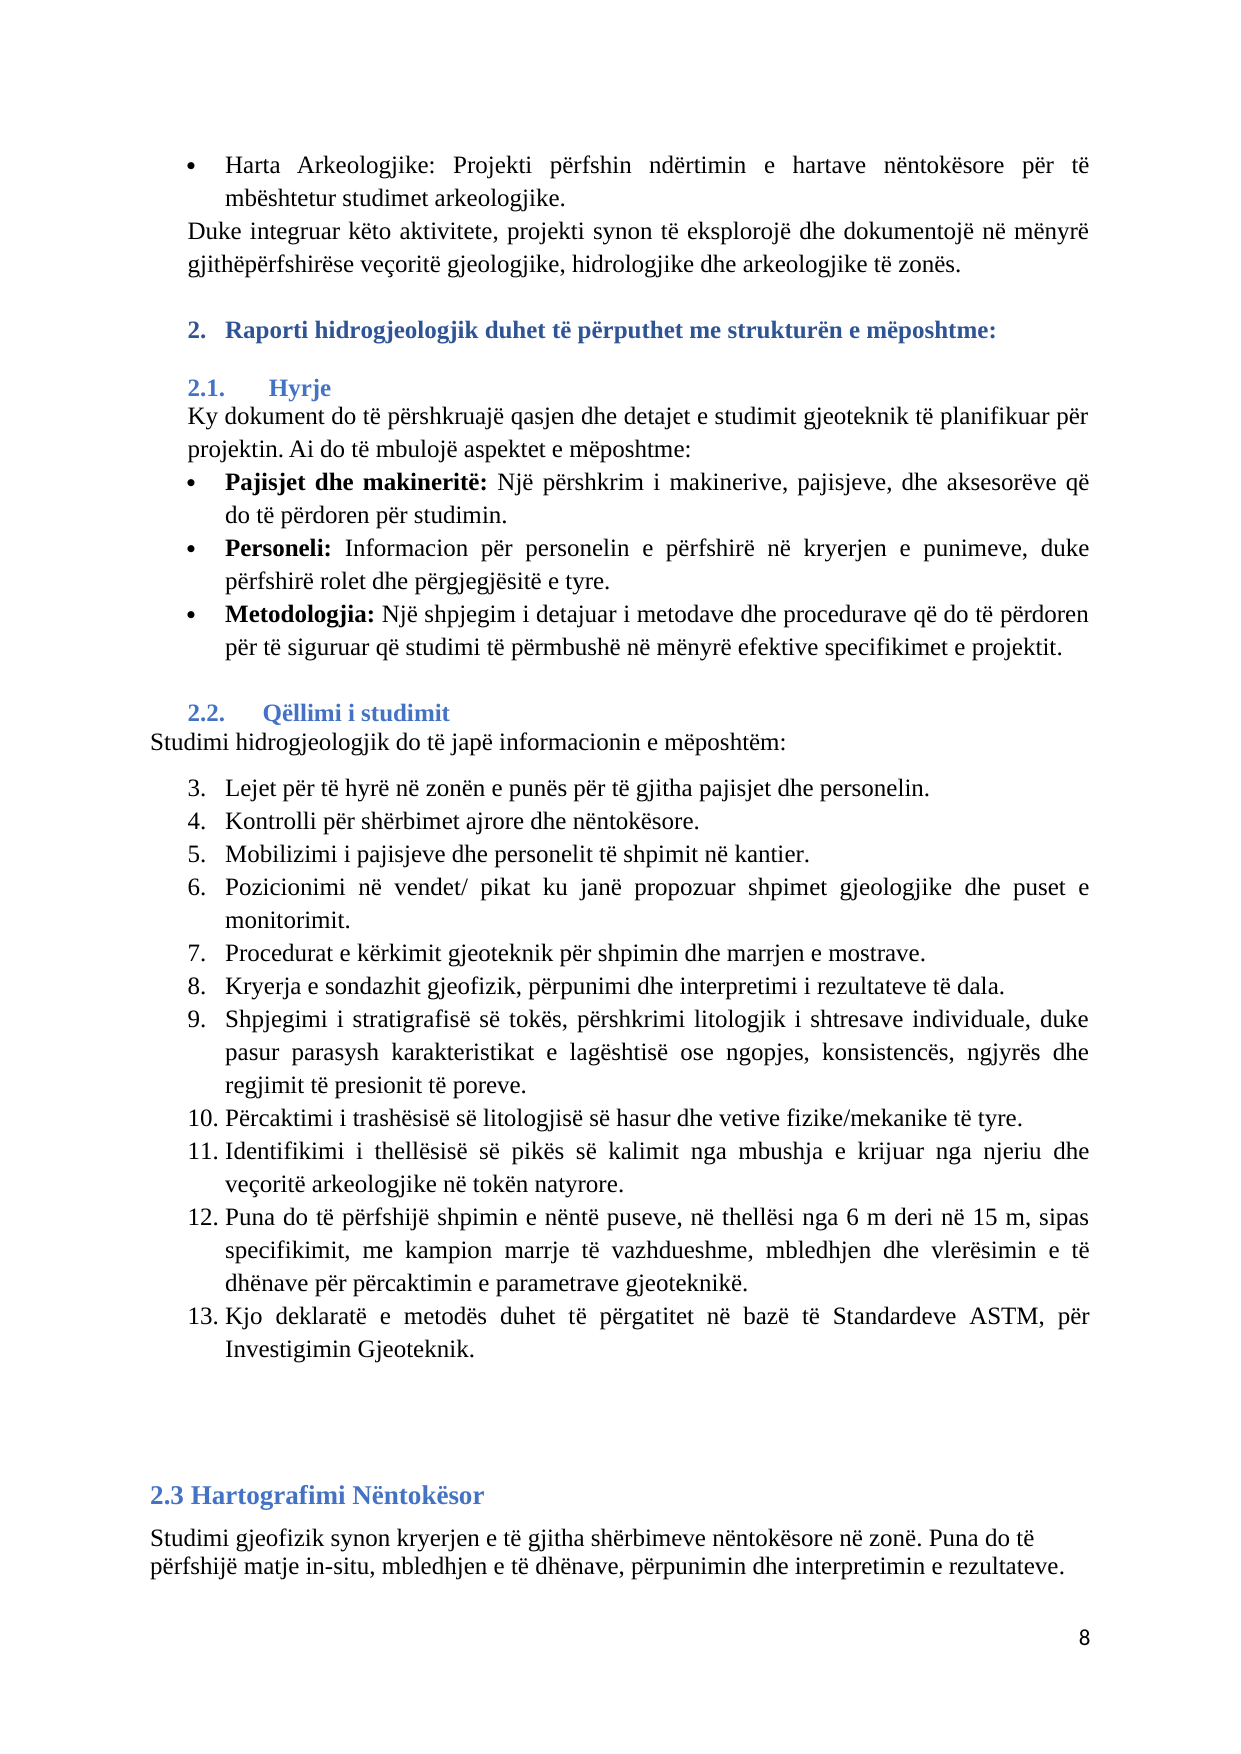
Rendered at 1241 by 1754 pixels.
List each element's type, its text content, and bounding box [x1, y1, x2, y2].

subtitle Raporti hidrogjeologjik duhet të përputhet me strukturën e mëposhtme: [187, 315, 1090, 344]
list Pozicionimi në vendet/ pikat ku janë propozuar shpimet gjeologjike dhe puset e monitorimit. [187, 872, 1090, 934]
list Lejet për të hyrë në zonën e punës për të gjitha pajisjet dhe personelin. [187, 773, 1090, 802]
list Përcaktimi i trashësisë së litologjisë së hasur dhe vetive fizike/mekanike të tyre. [187, 1103, 1090, 1132]
text Ky dokument do të përshkruajë qasjen dhe detajet e studimit gjeoteknik të planifikuar për projektin. Ai do të mbulojë aspektet e mëposhtme: [187, 401, 1090, 463]
list Personeli: Informacion për personelin e përfshirë në kryerjen e punimeve, duke përfshirë rolet dhe përgjegjësitë e tyre. [187, 533, 1090, 595]
list Kontrolli për shërbimet ajrore dhe nëntokësore. [187, 806, 1090, 834]
list Kryerja e sondazhit gjeofizik, përpunimi dhe interpretimi i rezultateve të dala. [187, 971, 1090, 1000]
text Studimi hidrogjeologjik do të japë informacionin e mëposhtëm: [150, 727, 1086, 756]
list Puna do të përfshijë shpimin e nëntë puseve, në thellësi nga 6 m deri në 15 m, sipas specifikimit, me kampion marrje të vazhdueshme, mbledhjen dhe vlerësimin e të dhënave për përcaktimin e parametrave gjeoteknikë. [187, 1202, 1090, 1297]
subtitle Qëllimi i studimit [187, 698, 1090, 727]
list Metodologjia: Një shpjegim i detajuar i metodave dhe procedurave që do të përdoren për të siguruar që studimi të përmbushë në mënyrë efektive specifikimet e projektit. [187, 599, 1090, 661]
list Mobilizimi i pajisjeve dhe personelit të shpimit në kantier. [187, 839, 1090, 868]
subtitle Hyrje [187, 373, 1090, 401]
list Shpjegimi i stratigrafisë së tokës, përshkrimi litologjik i shtresave individuale, duke pasur parasysh karakteristikat e lagështisë ose ngopjes, konsistencës, ngjyrës dhe regjimit të presionit të poreve. [187, 1004, 1090, 1099]
text Duke integruar këto aktivitete, projekti synon të eksplorojë dhe dokumentojë në mënyrë gjithëpërfshirëse veçoritë gjeologjike, hidrologjike dhe arkeologjike të zonës. [187, 216, 1090, 278]
list Kjo deklaratë e metodës duhet të përgatitet në bazë të Standardeve ASTM, për Investigimin Gjeoteknik. [187, 1301, 1090, 1363]
subtitle 2.3 Hartografimi Nëntokësor [150, 1479, 1090, 1510]
list Pajisjet dhe makineritë: Një përshkrim i makinerive, pajisjeve, dhe aksesorëve që do të përdoren për studimin. [187, 467, 1090, 529]
list Identifikimi i thellësisë së pikës së kalimit nga mbushja e krijuar nga njeriu dhe veçoritë arkeologjike në tokën natyrore. [187, 1136, 1090, 1198]
list Harta Arkeologjike: Projekti përfshin ndërtimin e hartave nëntokësore për të mbështetur studimet arkeologjike. [187, 150, 1090, 212]
text Studimi gjeofizik synon kryerjen e të gjitha shërbimeve nëntokësore në zonë. Puna do të përfshijë matje in-situ, mbledhjen e të dhënave, përpunimin dhe interpretimin e rezultateve. [150, 1523, 1090, 1580]
list Procedurat e kërkimit gjeoteknik për shpimin dhe marrjen e mostrave. [187, 938, 1090, 967]
